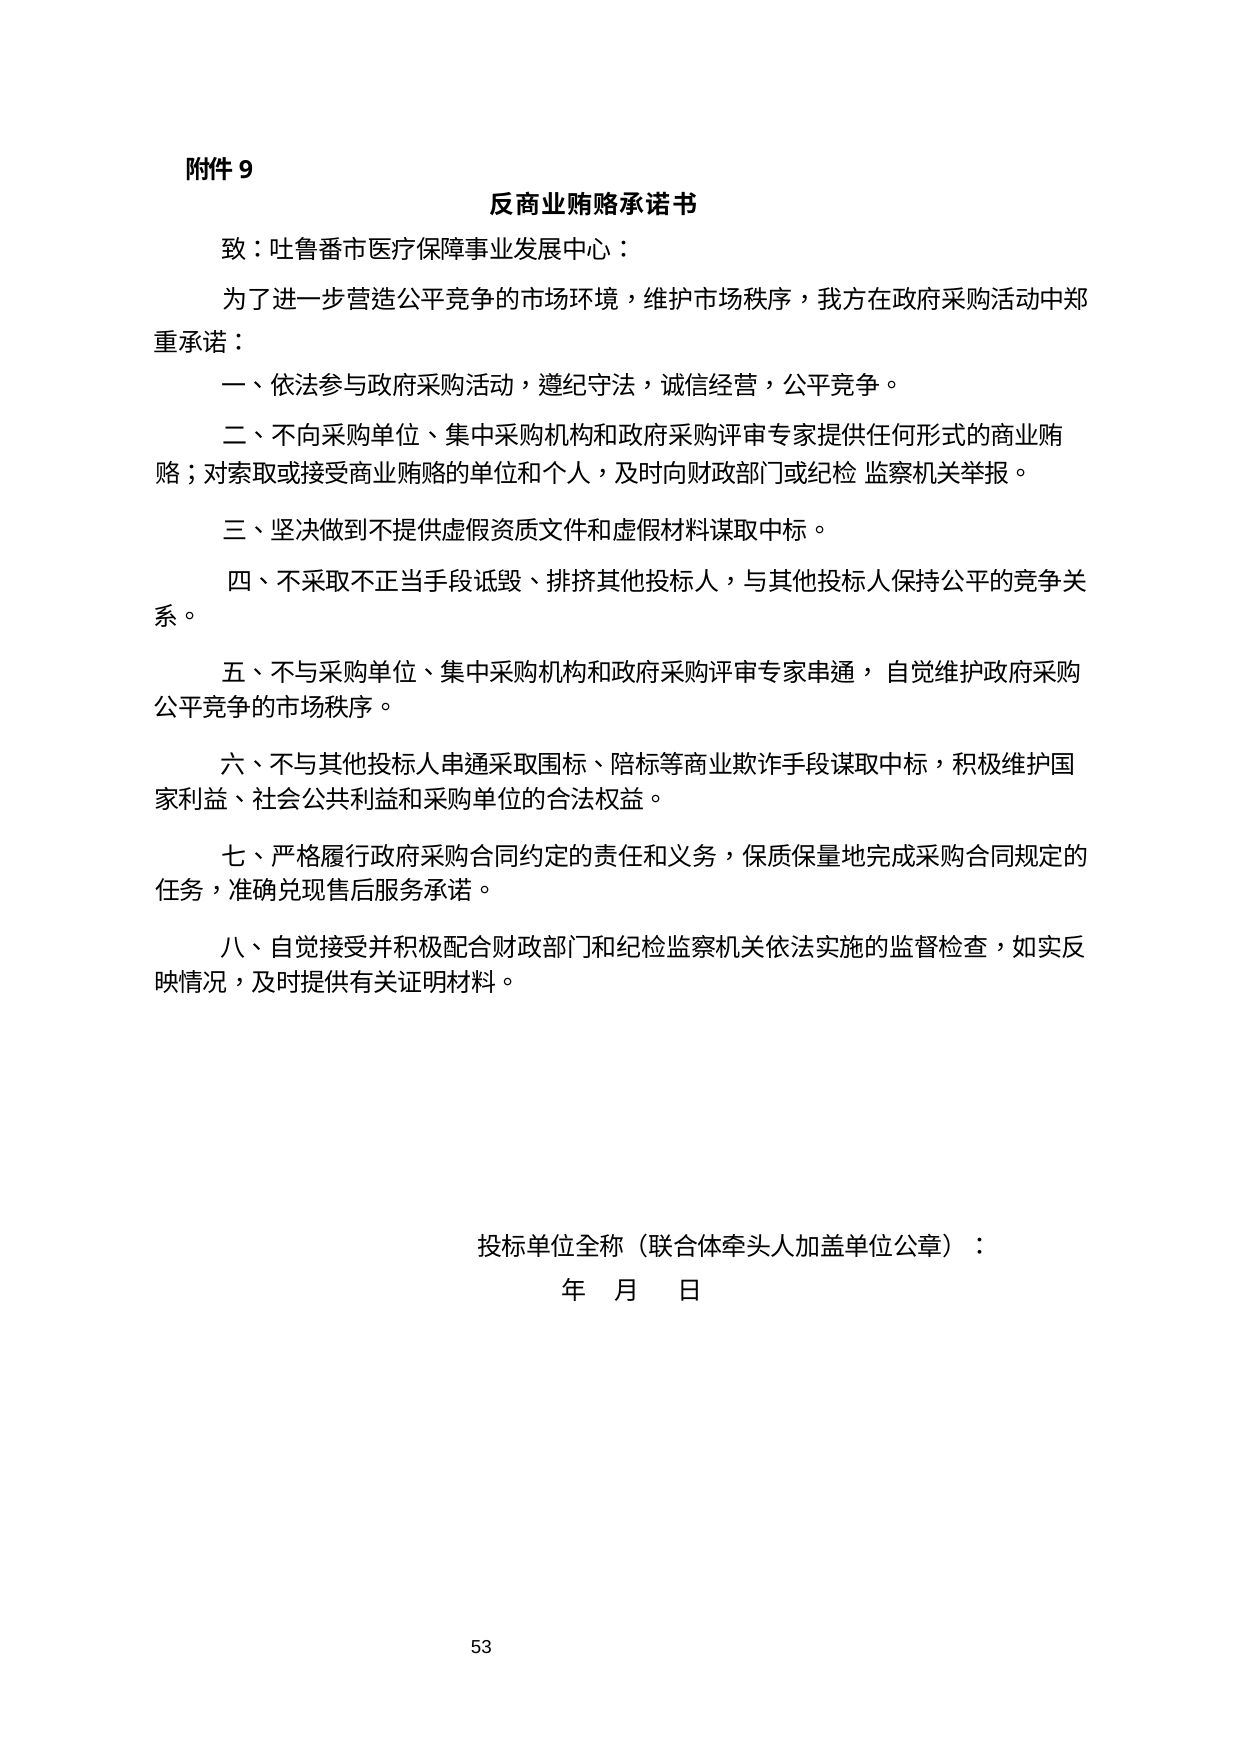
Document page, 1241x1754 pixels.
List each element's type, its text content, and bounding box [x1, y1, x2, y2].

text 八、自觉接受并积极配合财政部门和纪检监察机关依法实施的监督检查，如实反映情况，及时提供有关证明材料。 [154, 930, 1091, 999]
text 四、不采取不正当手段诋毁、排挤其他投标人，与其他投标人保持公平的竞争关系。 [153, 564, 1091, 632]
text 反商业贿赂承诺书 [489, 188, 1092, 220]
text 二、不向采购单位、集中采购机构和政府采购评审专家提供任何形式的商业贿赂；对索取或接受商业贿赂的单位和个人，及时向财政部门或纪检 监察机关举报。 [155, 418, 1092, 489]
text 投标单位全称（联合体牵头人加盖单位公章）： [477, 1229, 1092, 1262]
text 年 月 日 [561, 1275, 1092, 1306]
text 三、坚决做到不提供虚假资质文件和虚假材料谋取中标。 [222, 515, 1092, 546]
text 为了进一步营造公平竞争的市场环境，维护市场秩序，我方在政府采购活动中郑重承诺： [153, 282, 1091, 358]
text 致：吐鲁番市医疗保障事业发展中心： [221, 234, 1092, 265]
text 六、不与其他投标人串通采取围标、陪标等商业欺诈手段谋取中标，积极维护国家利益、社会公共利益和采购单位的合法权益。 [154, 747, 1079, 815]
text 附件9 [185, 153, 1092, 184]
text 七、严格履行政府采购合同约定的责任和义务，保质保量地完成采购合同规定的任务，准确兑现售后服务承诺。 [155, 838, 1091, 907]
text 五、不与采购单位、集中采购机构和政府采购评审专家串通， 自觉维护政府采购公平竞争的市场秩序。 [153, 655, 1091, 724]
text 一、依法参与政府采购活动，遵纪守法，诚信经营，公平竞争。 [221, 370, 1092, 401]
